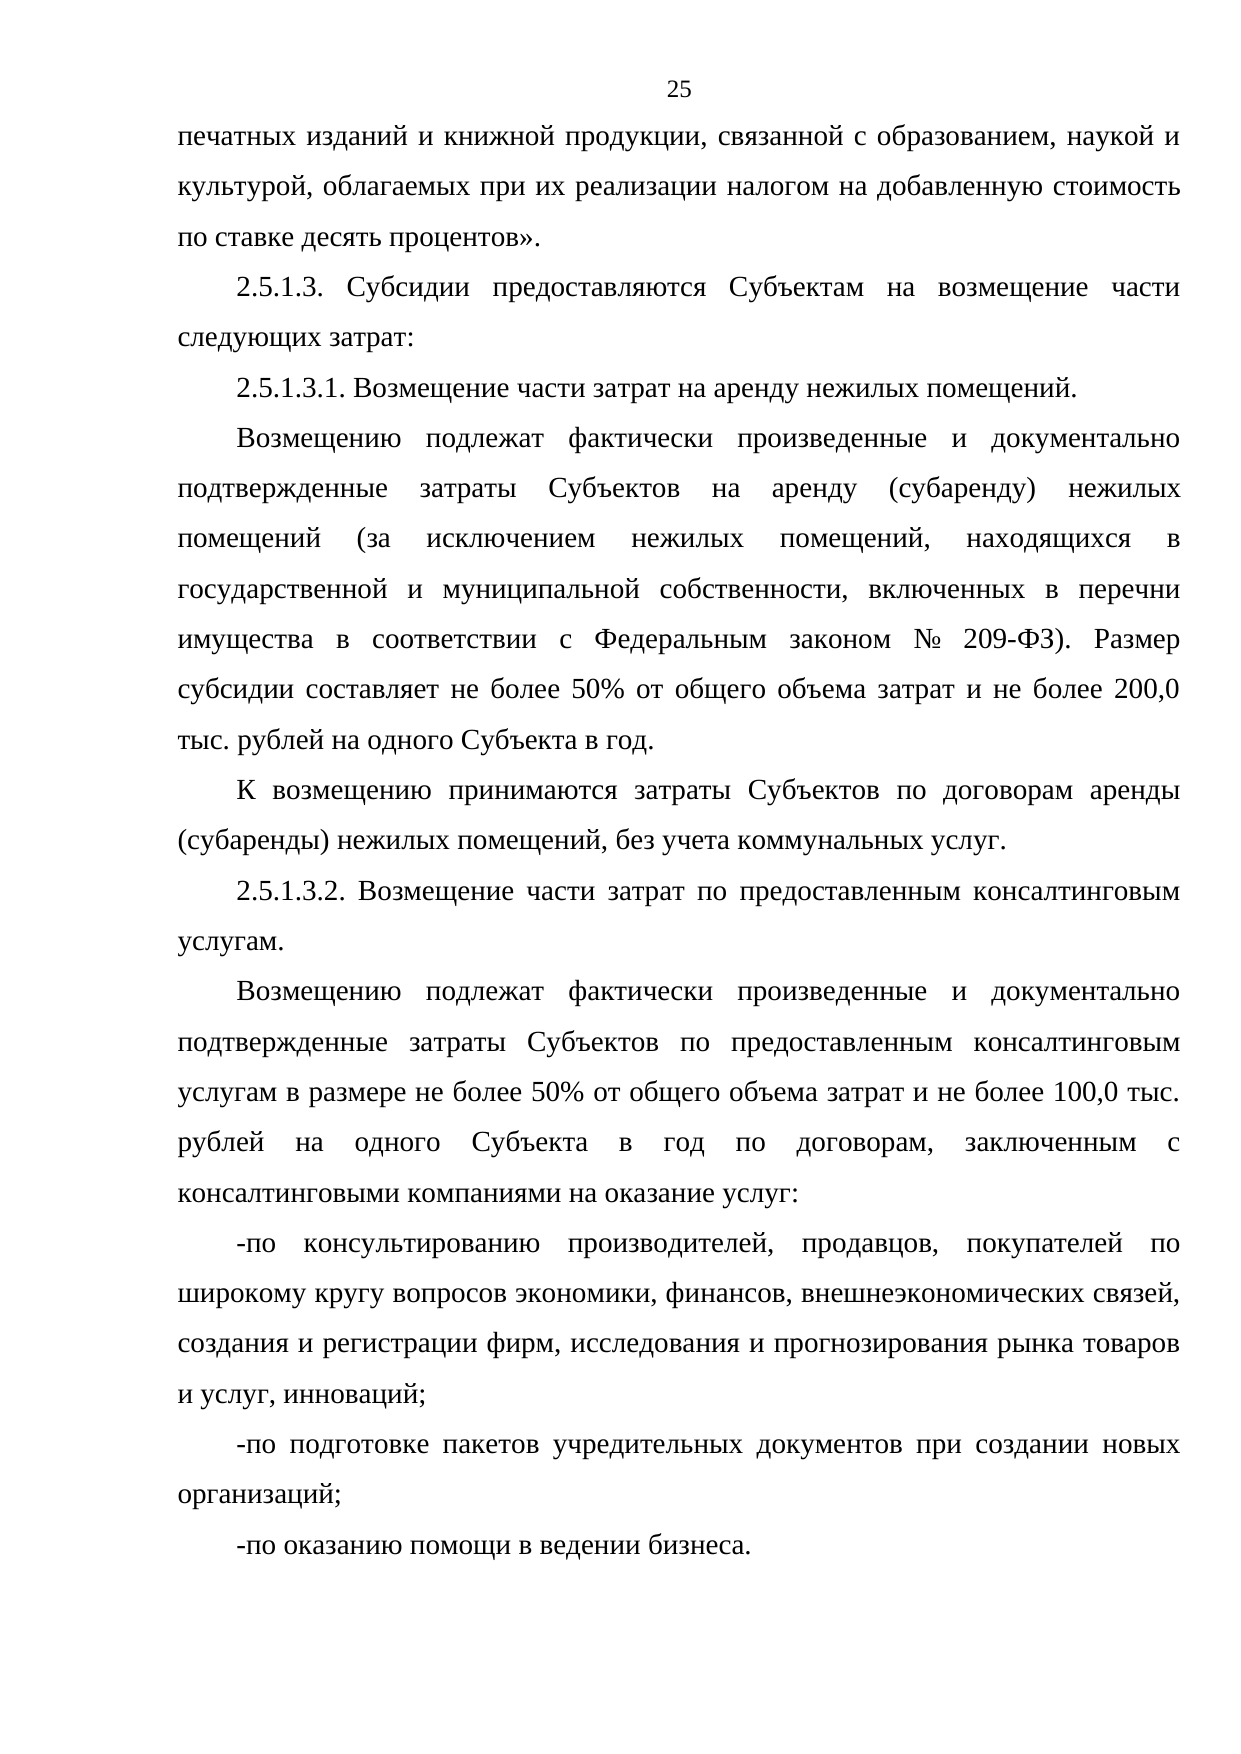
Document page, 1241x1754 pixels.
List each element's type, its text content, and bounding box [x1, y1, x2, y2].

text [177, 118, 1181, 252]
text Возмещению подлежат фактически произведенные и документально подтвержденные затраты Субъектов по предоставленным консалтинговым услугам в размере не более 50% от общего объема затрат и не более 100,0 тыс. рублей на одного Субъекта в год по договорам, заключенным с консалтинговыми компаниями на оказание услуг: [177, 973, 1181, 1208]
text Возмещению подлежат фактически произведенные и документально подтвержденные затраты Субъектов на аренду (субаренду) нежилых помещений (за исключением нежилых помещений, находящихся в государственной и муниципальной собственности, включенных в перечни имущества в соответствии с Федеральным законом № 209-ФЗ). Размер субсидии составляет не более 50% от общего объема затрат и не более 200,0 тыс. рублей на одного Субъекта в год. [177, 420, 1181, 755]
text 2.5.1.3. Субсидии предоставляются Субъектам на возмещение части следующих затрат: [177, 269, 1181, 353]
text -по консультированию производителей, продавцов, покупателей по широкому кругу вопросов экономики, финансов, внешнеэкономических связей, создания и регистрации фирм, исследования и прогнозирования рынка товаров и услуг, инноваций; [177, 1225, 1181, 1409]
text 2.5.1.3.1. Возмещение части затрат на аренду нежилых помещений. [177, 370, 1181, 403]
text К возмещению принимаются затраты Субъектов по договорам аренды (субаренды) нежилых помещений, без учета коммунальных услуг. [177, 772, 1181, 856]
text -по подготовке пакетов учредительных документов при создании новых организаций; [177, 1426, 1181, 1510]
text 2.5.1.3.2. Возмещение части затрат по предоставленным консалтинговым услугам. [177, 873, 1181, 957]
text -по оказанию помощи в ведении бизнеса. [177, 1527, 1181, 1560]
